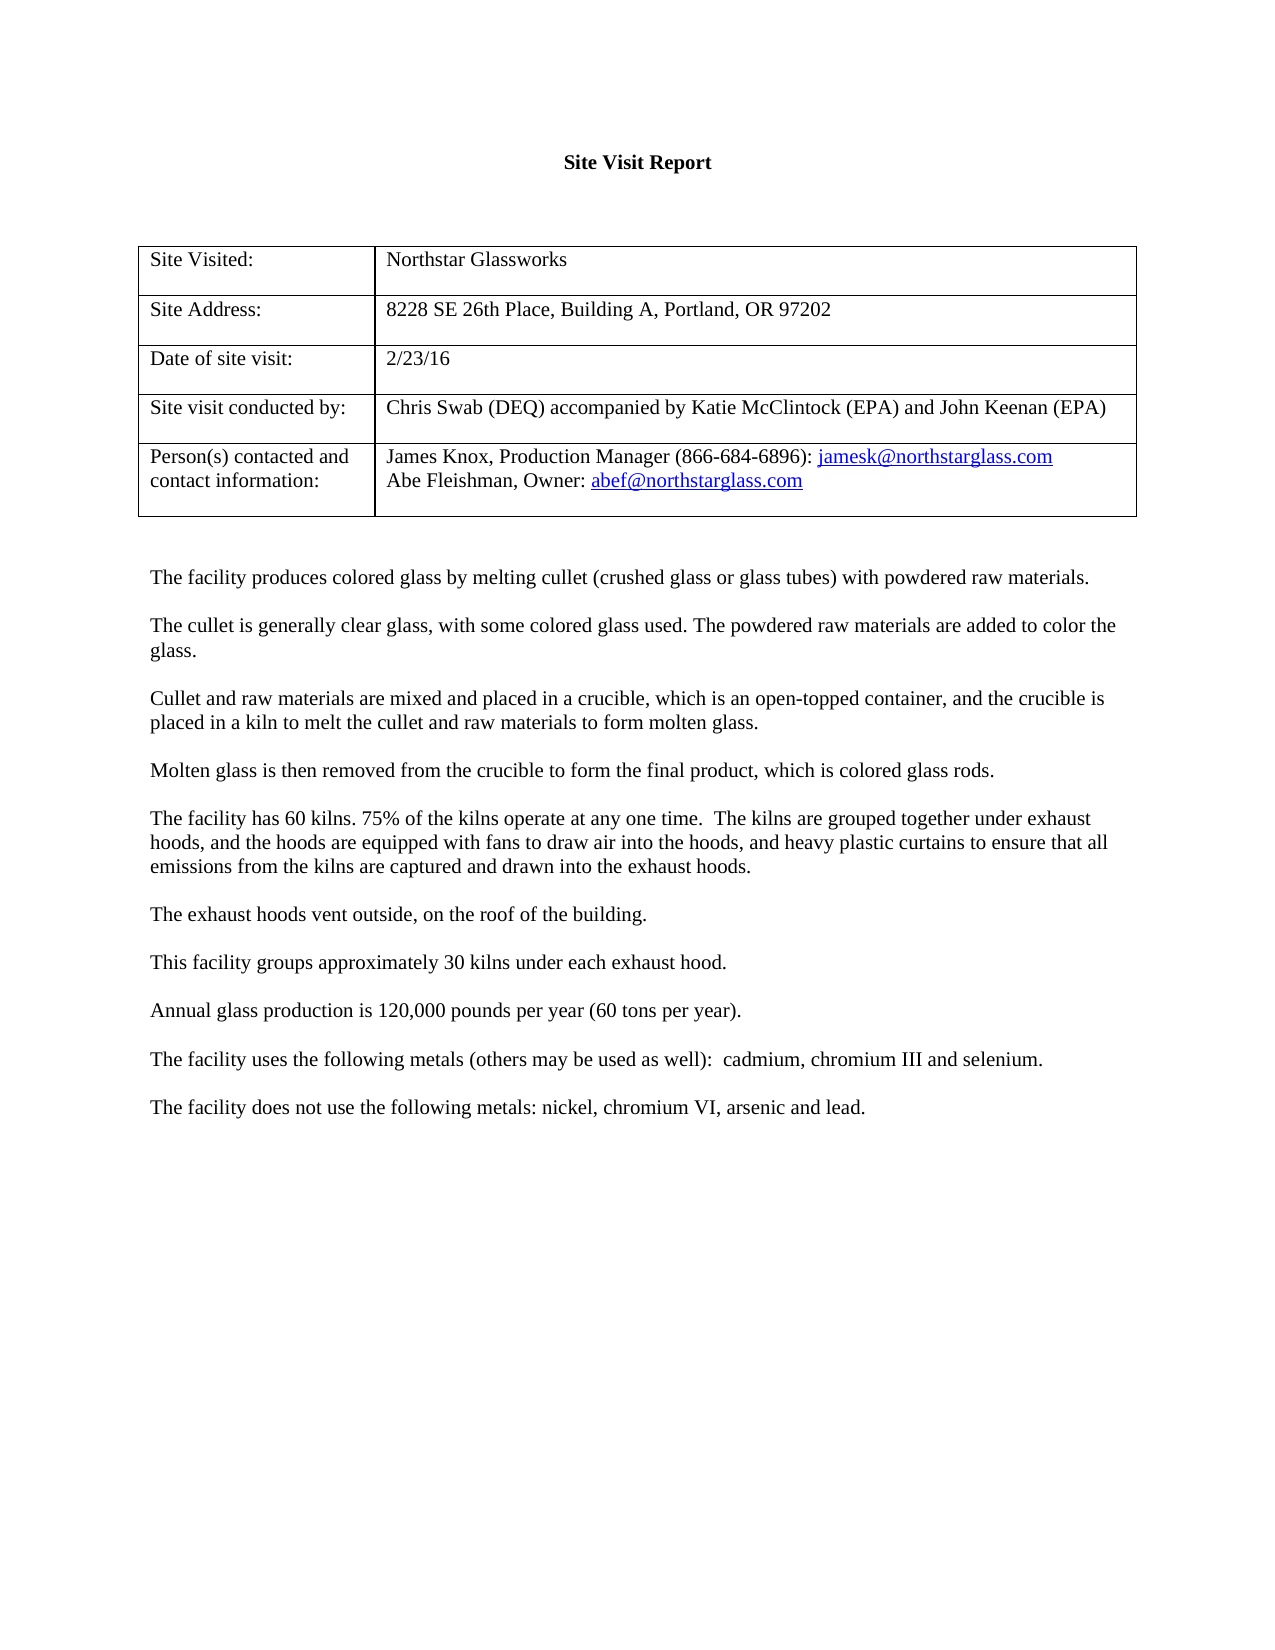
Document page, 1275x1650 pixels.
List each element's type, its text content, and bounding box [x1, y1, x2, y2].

text The facility does not use the following metals: nickel, chromium VI, arsenic and lead. [150, 1095, 1125, 1119]
text Site Visit Report [150, 150, 1125, 174]
text Cullet and raw materials are mixed and placed in a crucible, which is an open-topped container, and the crucible is placed in a kiln to melt the cullet and raw materials to form molten glass. [150, 686, 1125, 734]
table_cell Person(s) contacted and contact information: [139, 444, 374, 516]
table_cell Site Address: [139, 296, 374, 344]
text Annual glass production is 120,000 pounds per year (60 tons per year). [150, 998, 1125, 1022]
text The exhaust hoods vent outside, on the roof of the building. [150, 902, 1125, 926]
table_cell James Knox, Production Manager (866-684-6896): jamesk@northstarglass.com Abe Fleishman, Owner: abef@northstarglass.com [376, 444, 1136, 516]
text The facility has 60 kilns. 75% of the kilns operate at any one time. The kilns are grouped together under exhaust hoods, and the hoods are equipped with fans to draw air into the hoods, and heavy plastic curtains to ensure that all emissions from the kilns are captured and drawn into the exhaust hoods. [150, 806, 1125, 878]
text The facility uses the following metals (others may be used as well): cadmium, chromium III and selenium. [150, 1047, 1125, 1071]
table_cell Site visit conducted by: [139, 395, 374, 443]
text This facility groups approximately 30 kilns under each exhaust hood. [150, 950, 1125, 974]
table_cell 2/23/16 [376, 346, 1136, 394]
table_cell Date of site visit: [139, 346, 374, 394]
table_cell Chris Swab (DEQ) accompanied by Katie McClintock (EPA) and John Keenan (EPA) [376, 395, 1136, 443]
text The facility produces colored glass by melting cullet (crushed glass or glass tubes) with powdered raw materials. [150, 565, 1125, 589]
text The cullet is generally clear glass, with some colored glass used. The powdered raw materials are added to color the glass. [150, 613, 1125, 662]
table_header Site Visited: [139, 247, 374, 295]
table_header Northstar Glassworks [376, 247, 1136, 295]
text Molten glass is then removed from the crucible to form the final product, which is colored glass rods. [150, 758, 1125, 782]
table_cell 8228 SE 26th Place, Building A, Portland, OR 97202 [376, 296, 1136, 344]
